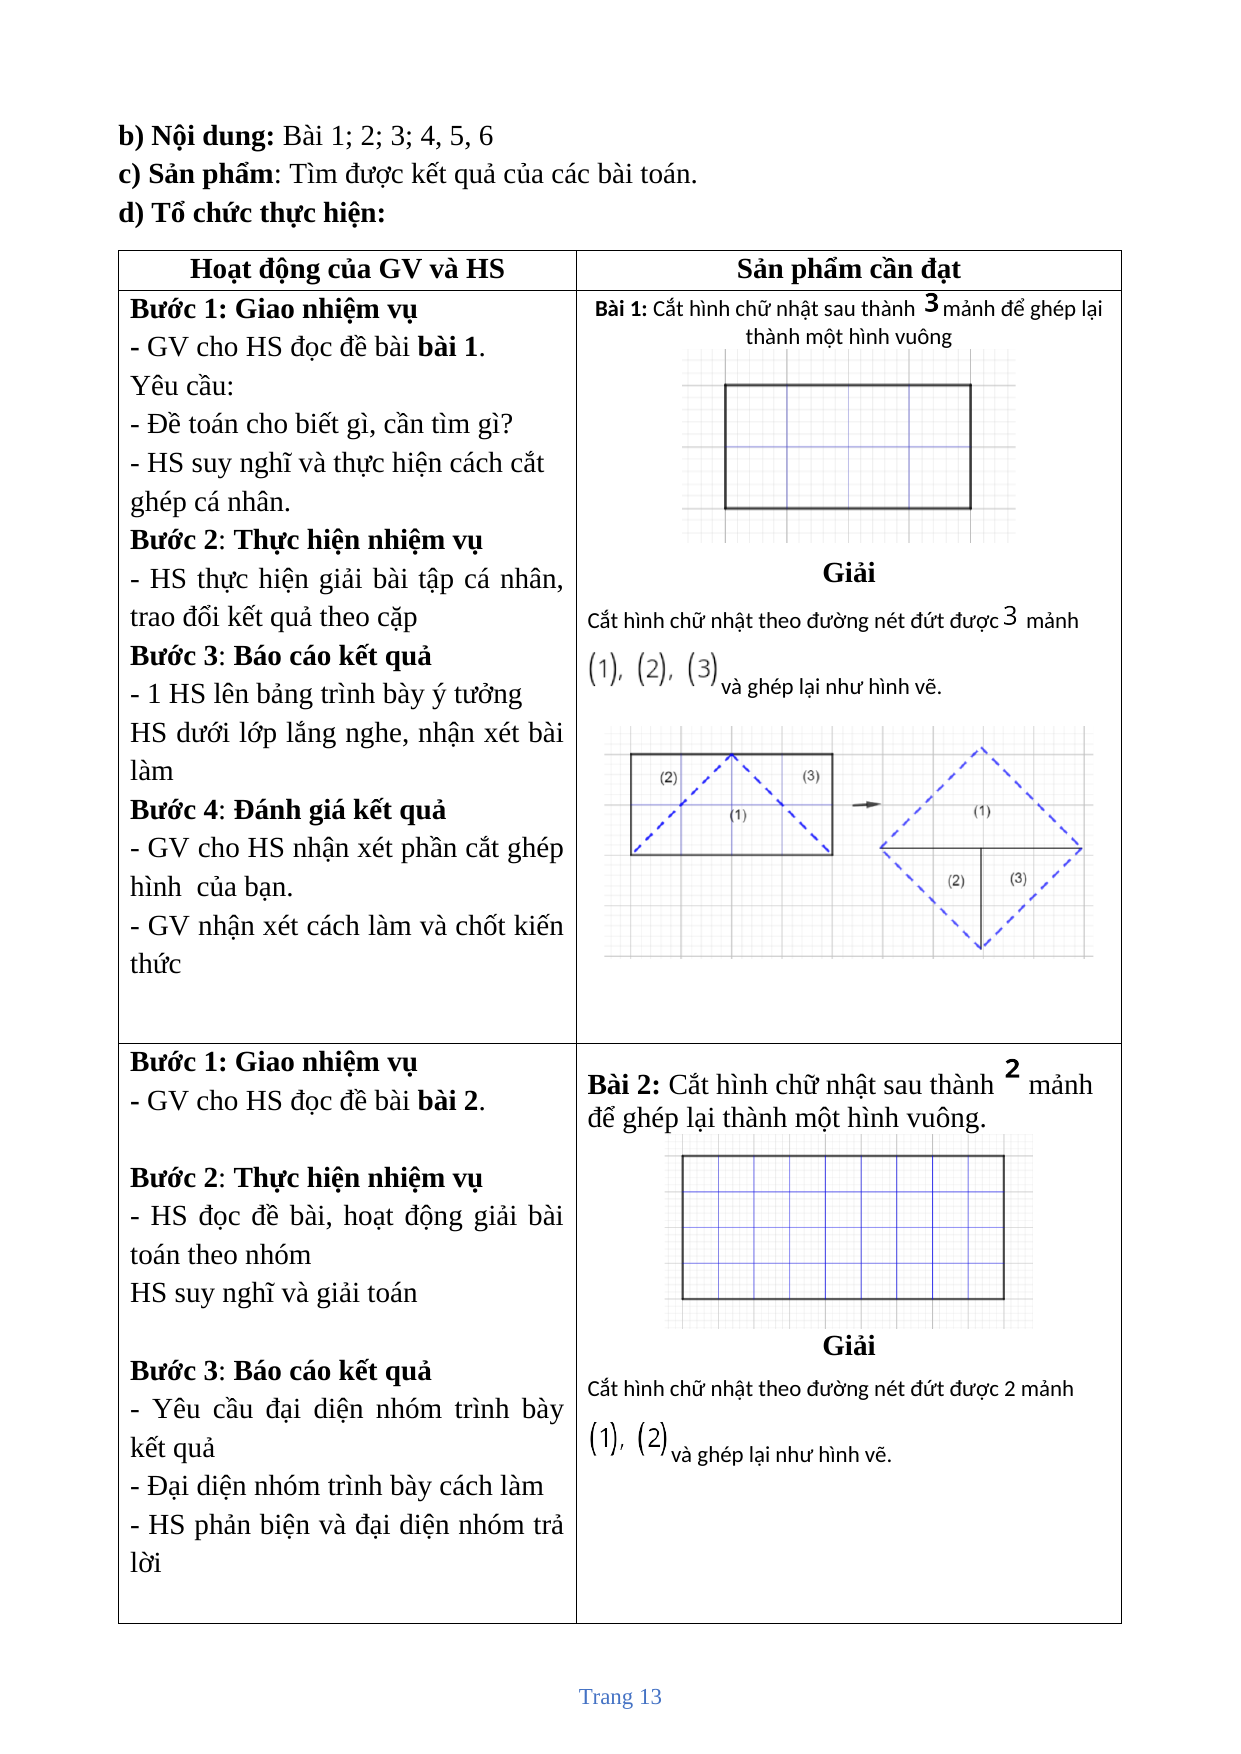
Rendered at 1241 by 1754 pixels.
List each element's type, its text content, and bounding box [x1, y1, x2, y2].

table_header Sản phẩm cần đạt [577, 251, 1121, 290]
picture [604, 726, 1094, 959]
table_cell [119, 1044, 576, 1622]
table_header Hoạt động của GV và HS [119, 251, 576, 290]
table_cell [577, 1044, 1121, 1622]
list b) Nội dung: Bài 1; 2; 3; 4, 5, 6 [118, 118, 1122, 152]
picture [682, 349, 1016, 543]
list c) Sản phẩm: Tìm được kết quả của các bài toán. [118, 157, 1122, 190]
table_cell Bài 1: Cắt hình chữ nhật sau thành mảnh để ghép lại thành một hình vuông Giải Cắt hình chữ nhật theo đường nét đứt được mảnh và ghép lại như hình vẽ. [577, 291, 1121, 1043]
table_cell Bước 1: Giao nhiệm vụ - GV cho HS đọc đề bài bài 1. Yêu cầu: - Đề toán cho biết gì, cần tìm gì? - HS suy nghĩ và thực hiện cách cắt ghép cá nhân. Bước 2: Thực hiện nhiệm vụ - HS thực hiện giải bài tập cá nhân, trao đổi kết quả theo cặp Bước 3: Báo cáo kết quả - 1 HS lên bảng trình bày ý tưởng HS dưới lớp lắng nghe, nhận xét bài làm Bước 4: Đánh giá kết quả - GV cho HS nhận xét phần cắt ghép hình của bạn. - GV nhận xét cách làm và chốt kiến thức [119, 291, 576, 1043]
list d) Tổ chức thực hiện: [118, 195, 1122, 229]
picture [664, 1134, 1033, 1329]
